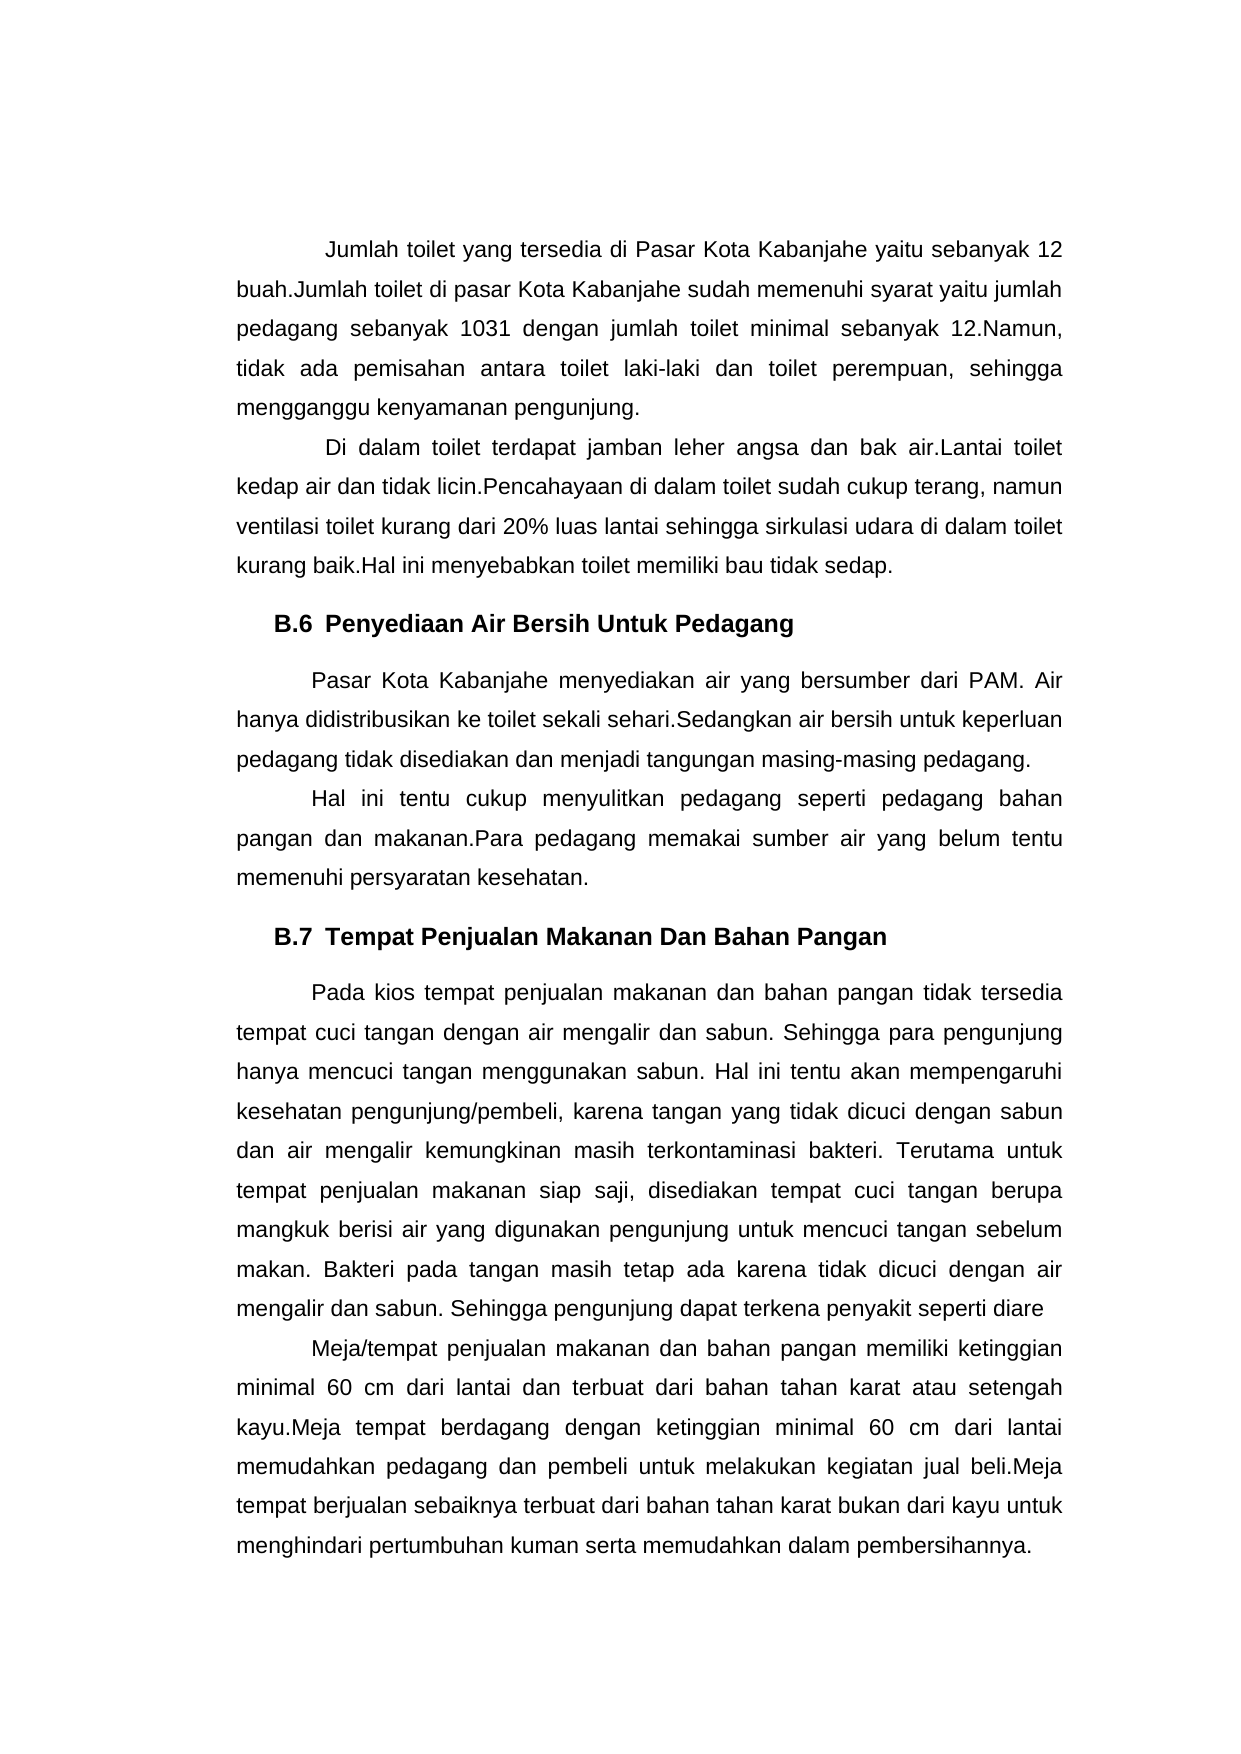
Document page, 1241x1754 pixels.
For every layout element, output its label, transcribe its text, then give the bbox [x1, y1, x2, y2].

list Jumlah toilet yang tersedia di Pasar Kota Kabanjahe yaitu sebanyak 12 buah.Jumlah toilet di pasar Kota Kabanjahe sudah memenuhi syarat yaitu jumlah pedagang sebanyak 1031 dengan jumlah toilet minimal sebanyak 12.Namun, tidak ada pemisahan antara toilet laki-laki dan toilet perempuan, sehingga mengganggu kenyamanan pengunjung. [236, 236, 1063, 421]
list Tempat Penjualan Makanan Dan Bahan Pangan [274, 922, 1063, 951]
list Di dalam toilet terdapat jamban leher angsa dan bak air.Lantai toilet kedap air dan tidak licin.Pencahayaan di dalam toilet sudah cukup terang, namun ventilasi toilet kurang dari 20% luas lantai sehingga sirkulasi udara di dalam toilet kurang baik.Hal ini menyebabkan toilet memiliki bau tidak sedap. [236, 434, 1063, 578]
list Penyediaan Air Bersih Untuk Pedagang [274, 609, 1063, 638]
list Hal ini tentu cukup menyulitkan pedagang seperti pedagang bahan pangan dan makanan.Para pedagang memakai sumber air yang belum tentu memenuhi persyaratan kesehatan. [236, 785, 1063, 891]
list Pada kios tempat penjualan makanan dan bahan pangan tidak tersedia tempat cuci tangan dengan air mengalir dan sabun. Sehingga para pengunjung hanya mencuci tangan menggunakan sabun. Hal ini tentu akan mempengaruhi kesehatan pengunjung/pembeli, karena tangan yang tidak dicuci dengan sabun dan air mengalir kemungkinan masih terkontaminasi bakteri. Terutama untuk tempat penjualan makanan siap saji, disediakan tempat cuci tangan berupa mangkuk berisi air yang digunakan pengunjung untuk mencuci tangan sebelum makan. Bakteri pada tangan masih tetap ada karena tidak dicuci dengan air mengalir dan sabun. Sehingga pengunjung dapat terkena penyakit seperti diare [236, 979, 1063, 1321]
list Pasar Kota Kabanjahe menyediakan air yang bersumber dari PAM. Air hanya didistribusikan ke toilet sekali sehari.Sedangkan air bersih untuk keperluan pedagang tidak disediakan dan menjadi tangungan masing-masing pedagang. [236, 667, 1063, 772]
list Meja/tempat penjualan makanan dan bahan pangan memiliki ketinggian minimal 60 cm dari lantai dan terbuat dari bahan tahan karat atau setengah kayu.Meja tempat berdagang dengan ketinggian minimal 60 cm dari lantai memudahkan pedagang dan pembeli untuk melakukan kegiatan jual beli.Meja tempat berjualan sebaiknya terbuat dari bahan tahan karat bukan dari kayu untuk menghindari pertumbuhan kuman serta memudahkan dalam pembersihannya. [236, 1334, 1063, 1558]
